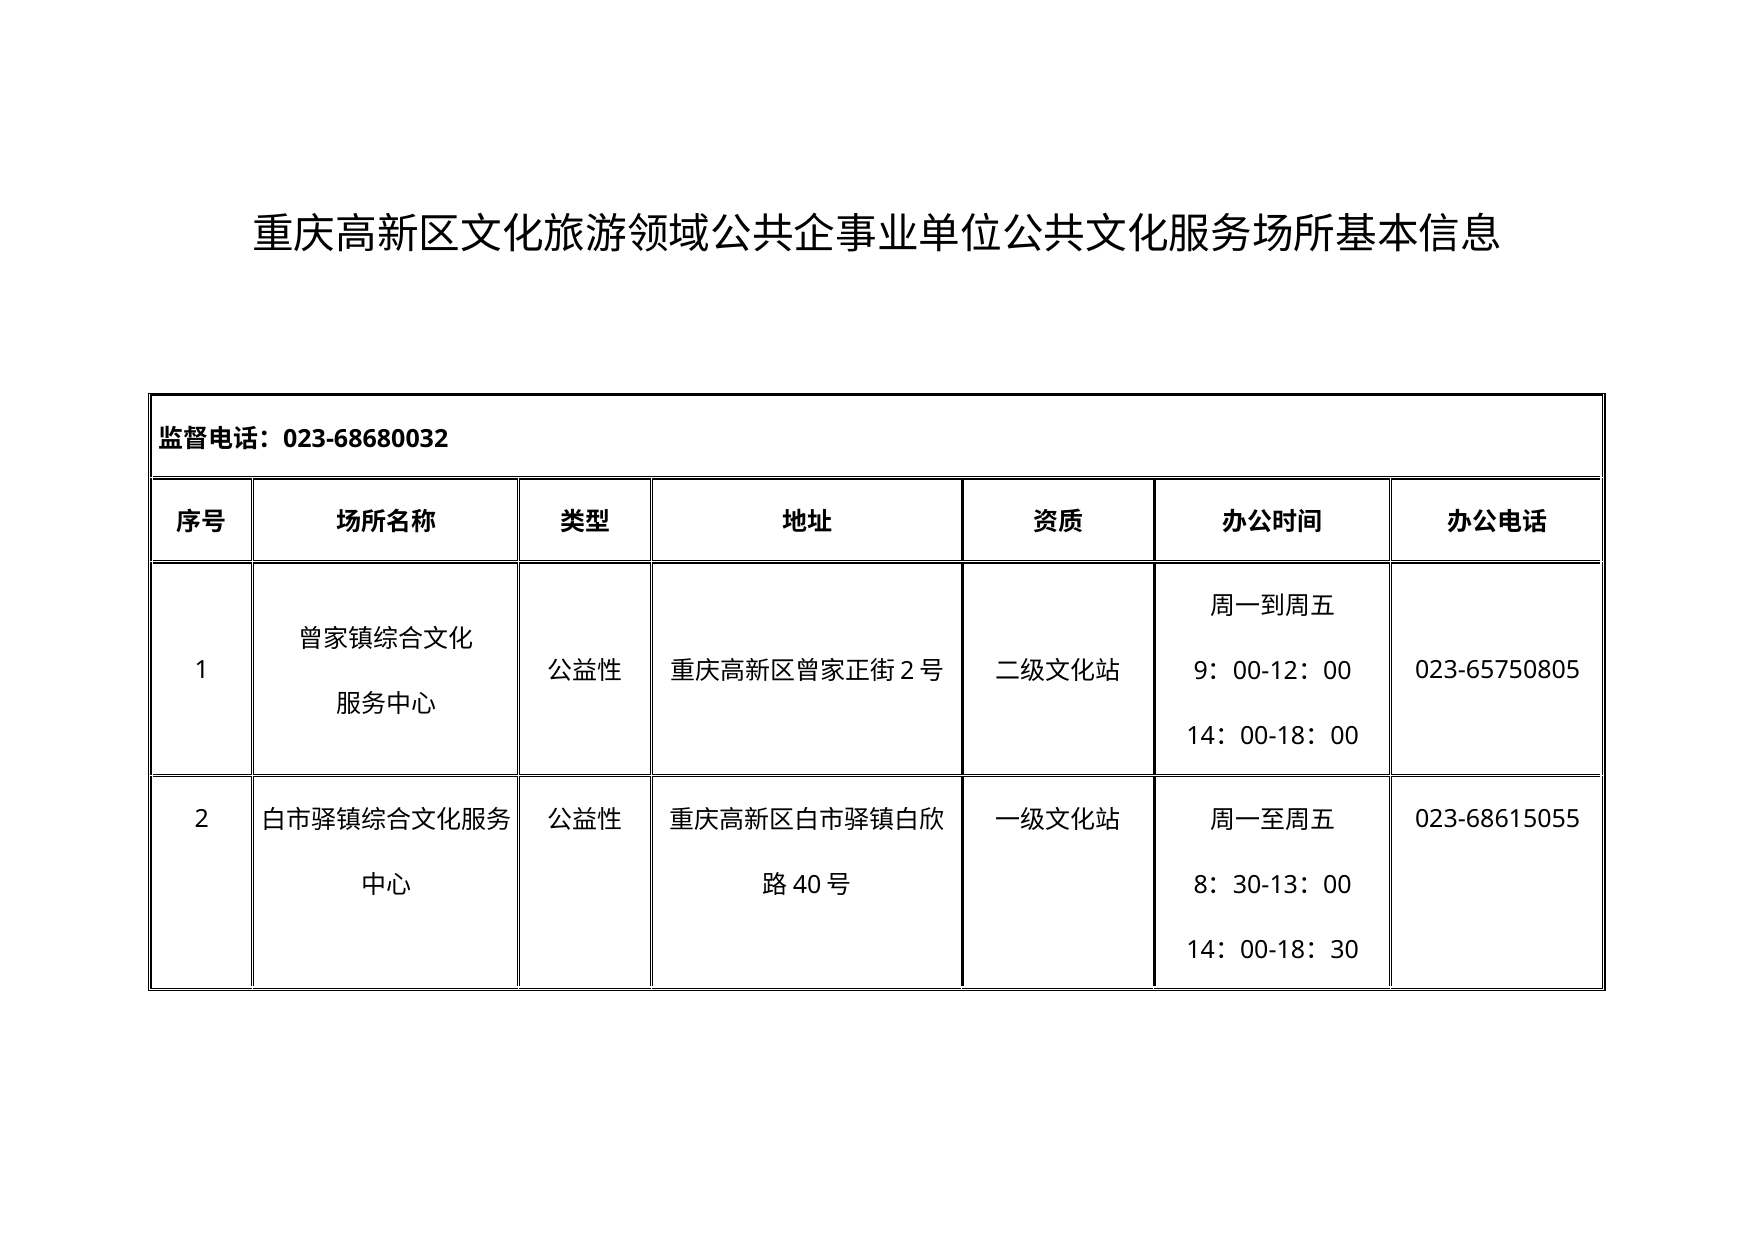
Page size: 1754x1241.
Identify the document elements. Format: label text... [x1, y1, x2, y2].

table_cell 办公时间 [1156, 480, 1389, 560]
table_cell 白市驿镇综合文化服务中心 [253, 777, 519, 988]
table_cell 资质 [964, 480, 1153, 560]
table_cell 办公电话 [1391, 476, 1604, 560]
text 重庆高新区文化旅游领域公共企事业单位公共文化服务场所基本信息 [150, 198, 1604, 263]
table_header 监督电话：023-68680032 [152, 396, 1602, 476]
table_cell 公益性 [520, 564, 650, 774]
table_cell 二级文化站 [964, 564, 1153, 774]
table_cell 2 [152, 774, 253, 988]
table_cell 场所名称 [254, 480, 517, 560]
table_cell 类型 [520, 480, 650, 560]
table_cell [1154, 777, 1391, 988]
table_cell 序号 [150, 476, 253, 560]
table_cell 周一到周五 9：00-12：00 14：00-18：00 [1156, 564, 1389, 774]
table_cell 重庆高新区白市驿镇白欣路40号 [652, 777, 962, 988]
table_cell 重庆高新区曾家正街2号 [653, 564, 961, 774]
table_cell 曾家镇综合文化 服务中心 [254, 564, 517, 774]
table_cell 公益性 [519, 777, 652, 988]
table_cell 地址 [653, 480, 961, 560]
table_cell 1 [150, 560, 253, 774]
table_cell 一级文化站 [962, 777, 1154, 988]
table_cell 023-68615055 [1391, 774, 1602, 988]
table_cell 023-65750805 [1391, 560, 1604, 774]
